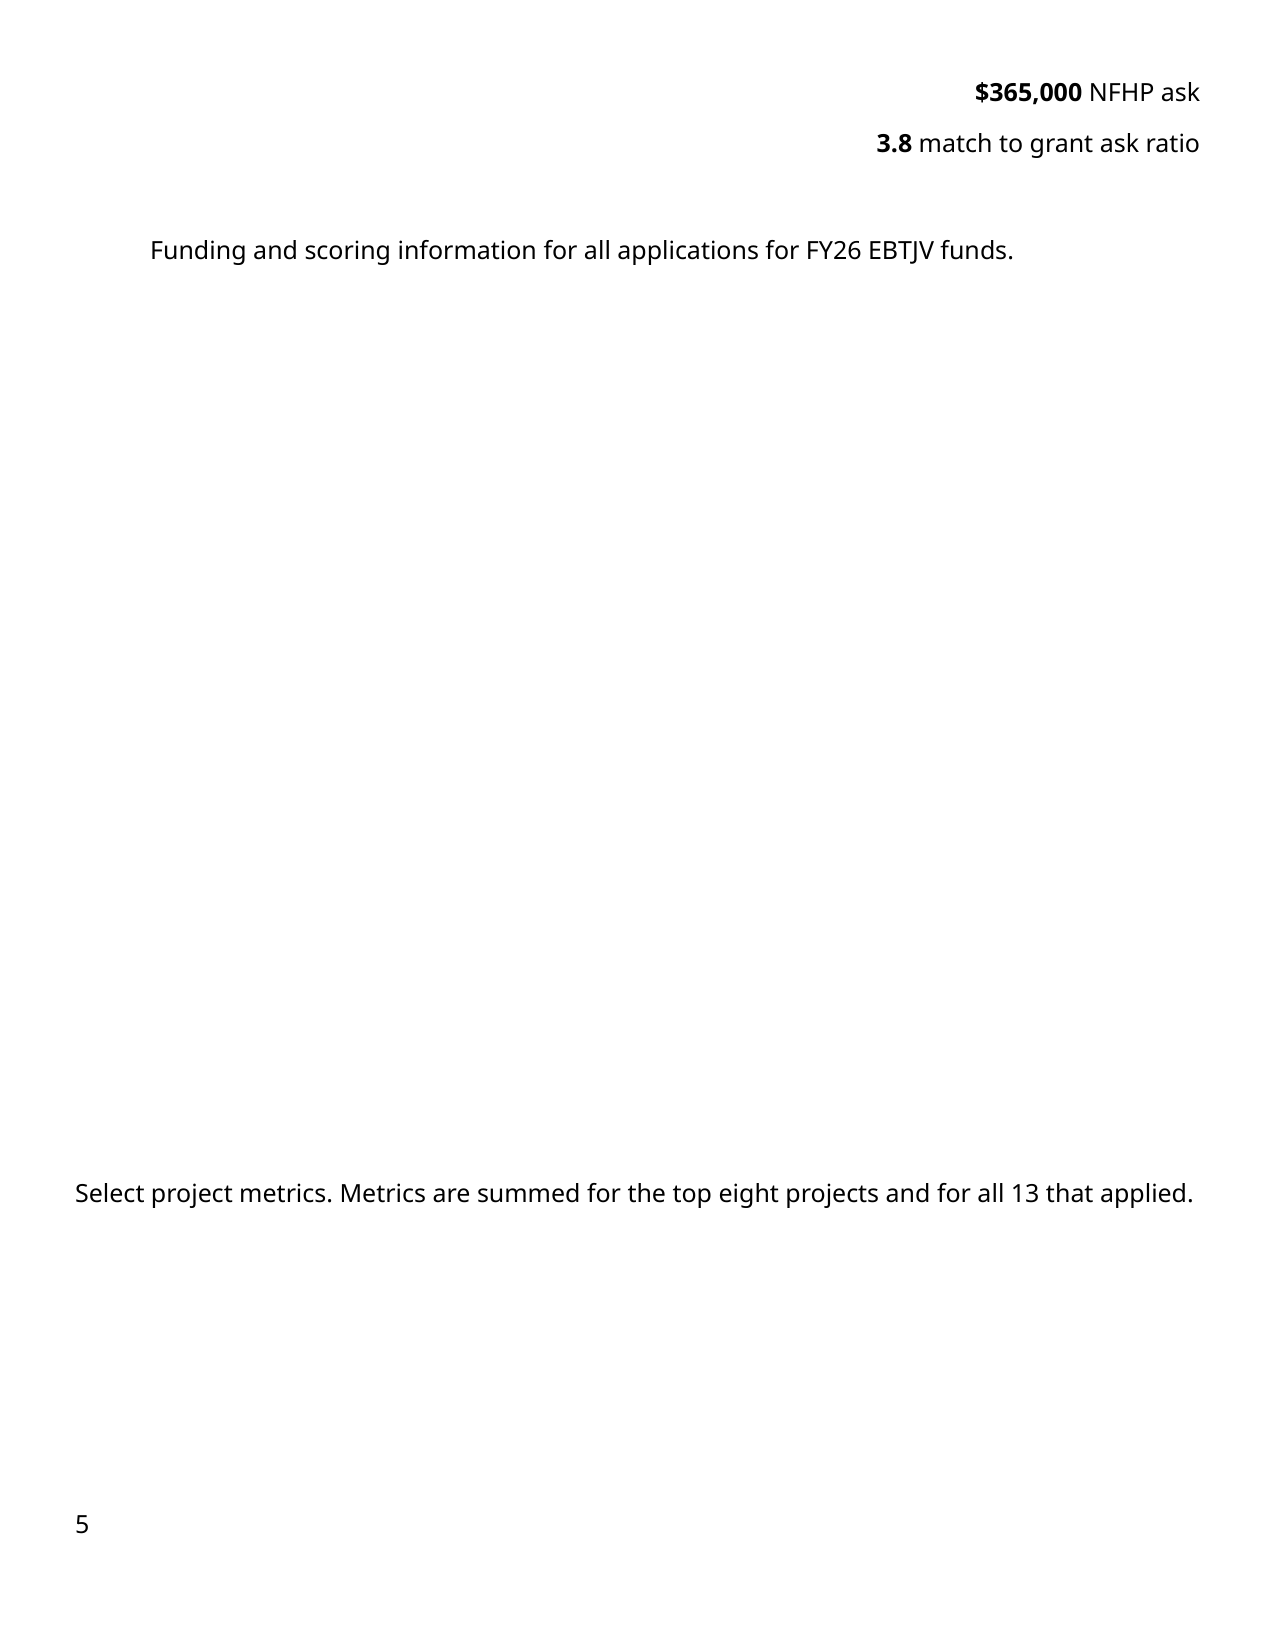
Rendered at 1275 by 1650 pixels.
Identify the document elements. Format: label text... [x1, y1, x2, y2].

text 3.8 match to grant ask ratio [75, 126, 1200, 160]
text Funding and scoring information for all applications for FY26 EBTJV funds. [150, 232, 1200, 266]
text $365,000 NFHP ask [75, 75, 1200, 109]
text Select project metrics. Metrics are summed for the top eight projects and for all 13 that applied. [75, 1176, 1200, 1210]
